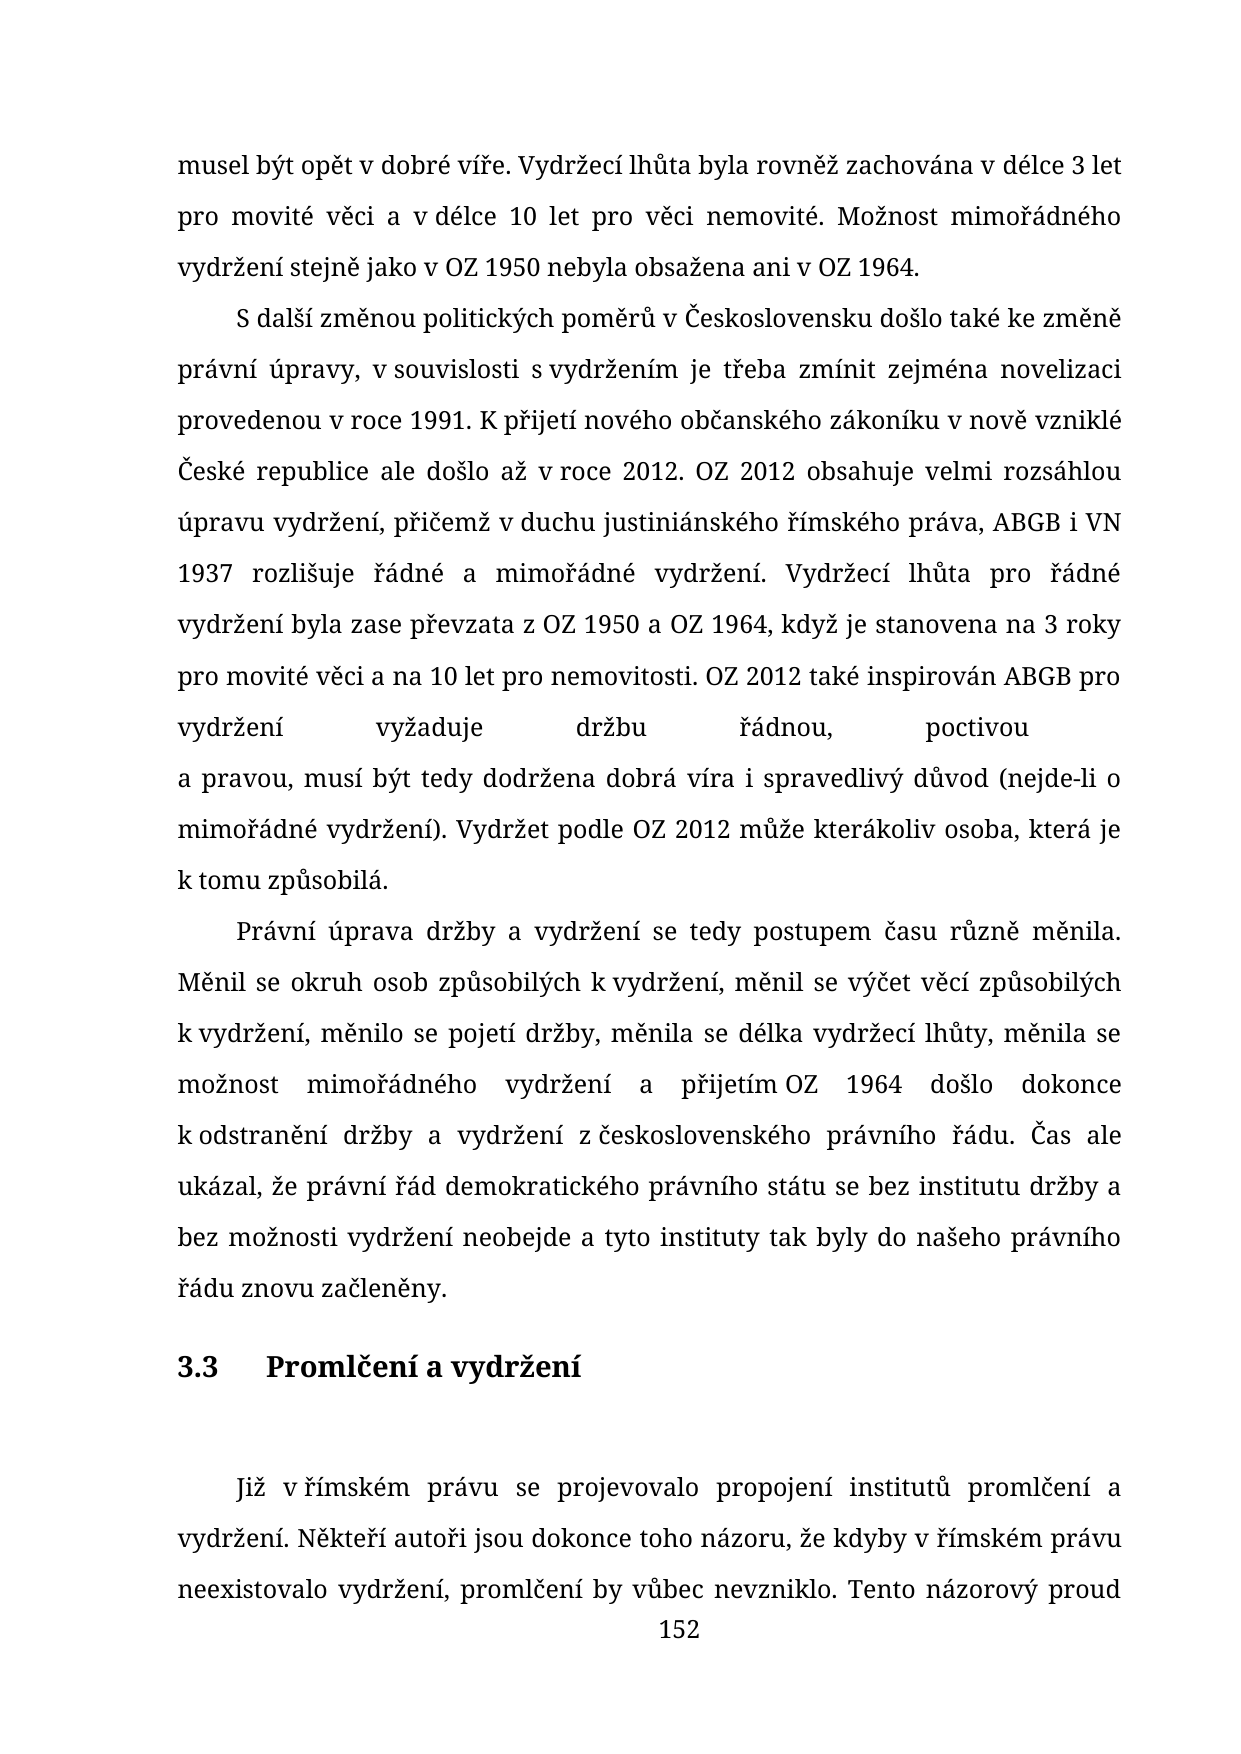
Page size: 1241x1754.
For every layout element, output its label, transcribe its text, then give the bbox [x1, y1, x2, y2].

text S další změnou politických poměrů v Československu došlo také ke změně právní úpravy, v souvislosti s vydržením je třeba zmínit zejména novelizaci provedenou v roce 1991. K přijetí nového občanského zákoníku v nově vzniklé České republice ale došlo až v roce 2012. OZ 2012 obsahuje velmi rozsáhlou úpravu vydržení, přičemž v duchu justiniánského římského práva, ABGB i VN 1937 rozlišuje řádné a mimořádné vydržení. Vydržecí lhůta pro řádné vydržení byla zase převzata z OZ 1950 a OZ 1964, když je stanovena na 3 roky pro movité věci a na 10 let pro nemovitosti. OZ 2012 také inspirován ABGB pro vydržení vyžaduje držbu řádnou, poctivou a pravou, musí být tedy dodržena dobrá víra i spravedlivý důvod (nejde-li o mimořádné vydržení). Vydržet podle OZ 2012 může kterákoliv osoba, která je k tomu způsobilá. [177, 301, 1122, 896]
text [177, 148, 1122, 284]
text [177, 1469, 1122, 1605]
subtitle Promlčení a vydržení [177, 1347, 1122, 1386]
text Právní úprava držby a vydržení se tedy postupem času různě měnila. Měnil se okruh osob způsobilých k vydržení, měnil se výčet věcí způsobilých k vydržení, měnilo se pojetí držby, měnila se délka vydržecí lhůty, měnila se možnost mimořádného vydržení a přijetím OZ 1964 došlo dokonce k odstranění držby a vydržení z československého právního řádu. Čas ale ukázal, že právní řád demokratického právního státu se bez institutu držby a bez možnosti vydržení neobejde a tyto instituty tak byly do našeho právního řádu znovu začleněny. [177, 913, 1122, 1305]
